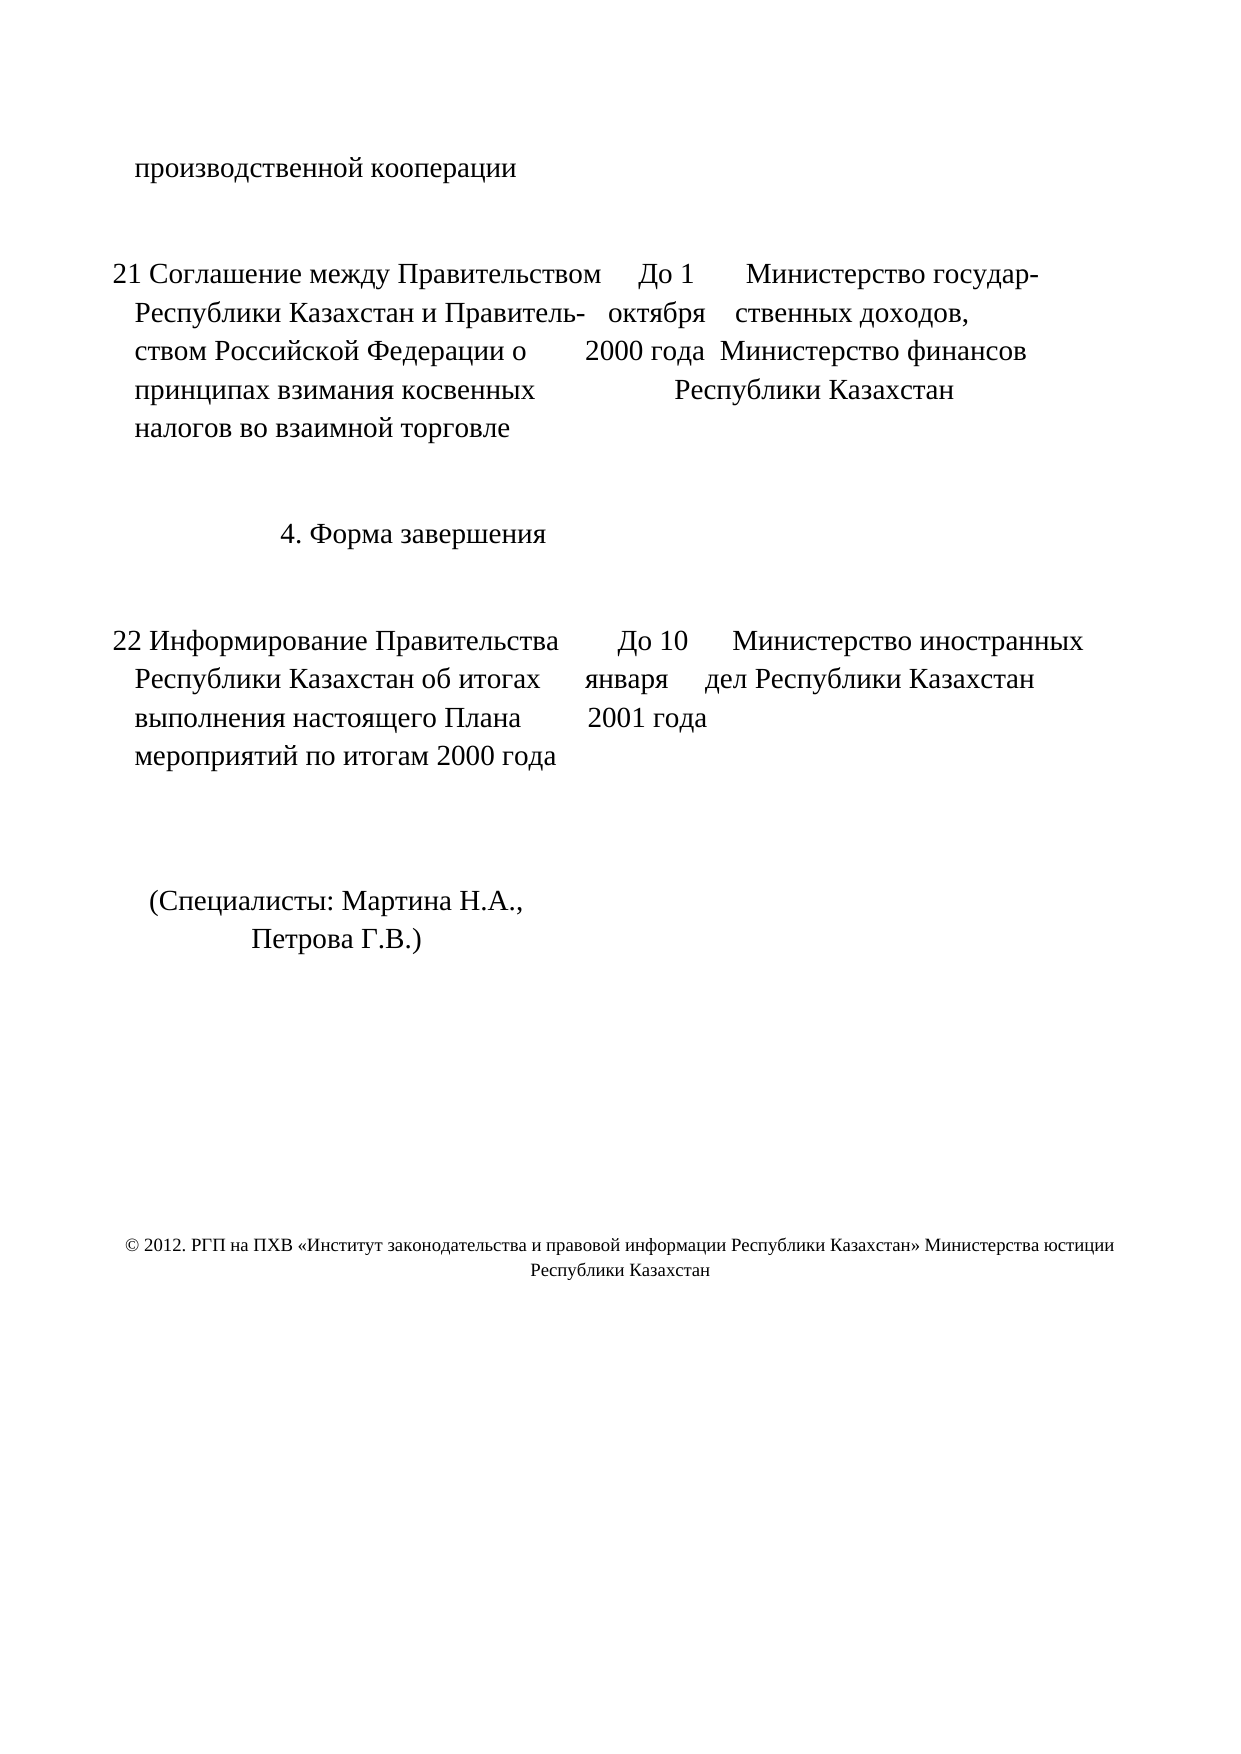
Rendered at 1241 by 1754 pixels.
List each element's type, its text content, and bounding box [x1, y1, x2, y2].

text мероприятий по итогам 2000 года [112, 738, 1128, 772]
text ством Российской Федерации о 2000 года Министерство финансов [112, 333, 1128, 367]
text Республики Казахстан об итогах января дел Республики Казахстан [112, 661, 1128, 695]
text 21 Соглашение между Правительством До 1 Министерство государ- [112, 256, 1128, 290]
text принципах взимания косвенных Республики Казахстан [112, 372, 1128, 405]
text © 2012. РГП на ПХВ «Институт законодательства и правовой информации Республики Казахстан» Министерства юстиции Республики Казахстан [112, 1234, 1128, 1280]
text Петрова Г.В.) [112, 921, 1128, 955]
text 4. Форма завершения [112, 516, 1128, 550]
text (Специалисты: Мартина Н.А., [112, 883, 1128, 916]
text налогов во взаимной торговле [112, 410, 1128, 444]
text 22 Информирование Правительства До 10 Министерство иностранных [112, 623, 1128, 656]
text производственной кооперации [112, 150, 1128, 183]
text Республики Казахстан и Правитель- октября ственных доходов, [112, 295, 1128, 328]
text выполнения настоящего Плана 2001 года [112, 700, 1128, 733]
